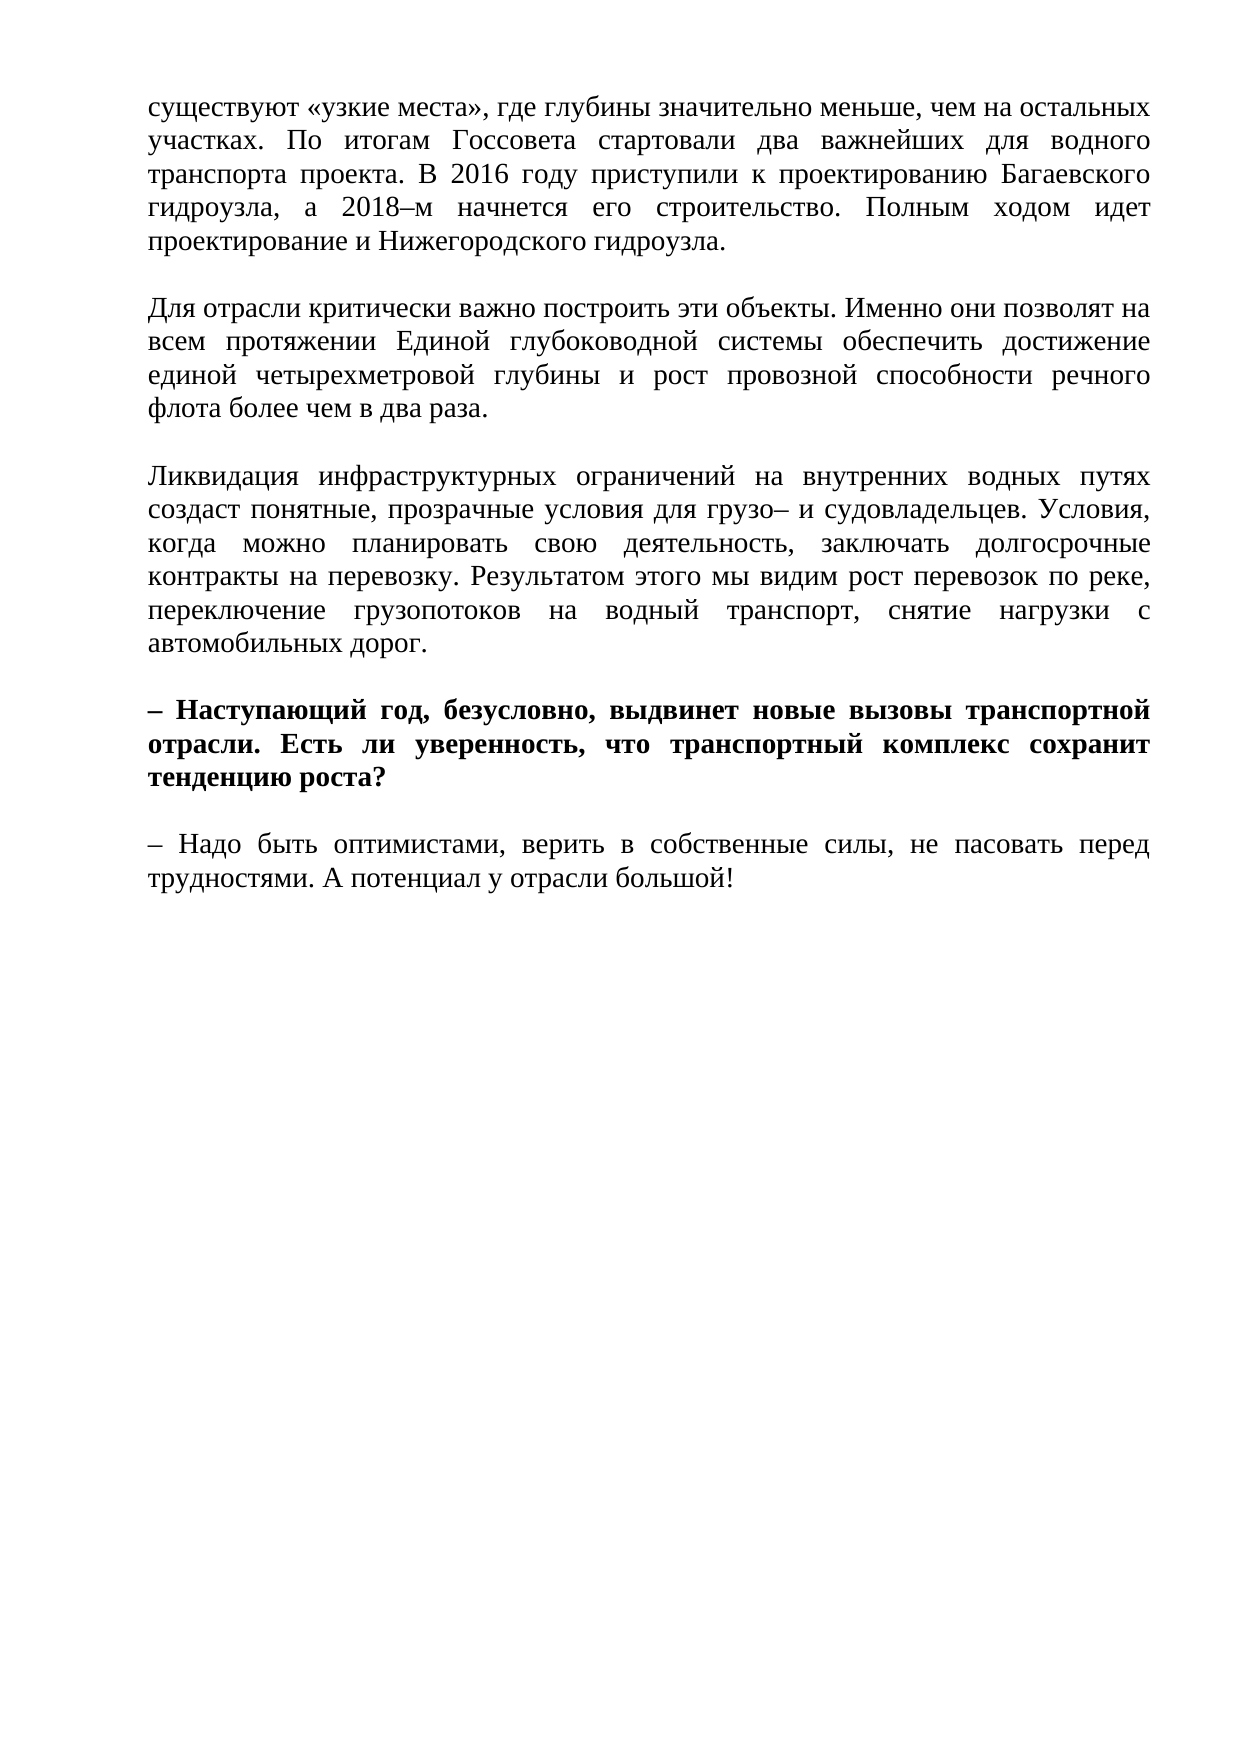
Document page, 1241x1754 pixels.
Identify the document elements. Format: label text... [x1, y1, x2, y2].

text Для отрасли критически важно построить эти объекты. Именно они позволят на всем протяжении Единой глубоководной системы обеспечить достижение единой четырехметровой глубины и рост провозной способности речного флота более чем в два раза. [148, 290, 1152, 424]
text – Наступающий год, безусловно, выдвинет новые вызовы транспортной отрасли. Есть ли уверенность, что транспортный комплекс сохранит тенденцию роста? [148, 659, 1152, 793]
text Ликвидация инфраструктурных ограничений на внутренних водных путях создаст понятные, прозрачные условия для грузо– и судовладельцев. Условия, когда можно планировать свою деятельность, заключать долгосрочные контракты на перевозку. Результатом этого мы видим рост перевозок по реке, переключение грузопотоков на водный транспорт, снятие нагрузки с автомобильных дорог. [148, 458, 1152, 659]
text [148, 89, 1152, 256]
text – Надо быть оптимистами, верить в собственные силы, не пасовать перед трудностями. А потенциал у отрасли большой! [148, 827, 1152, 894]
